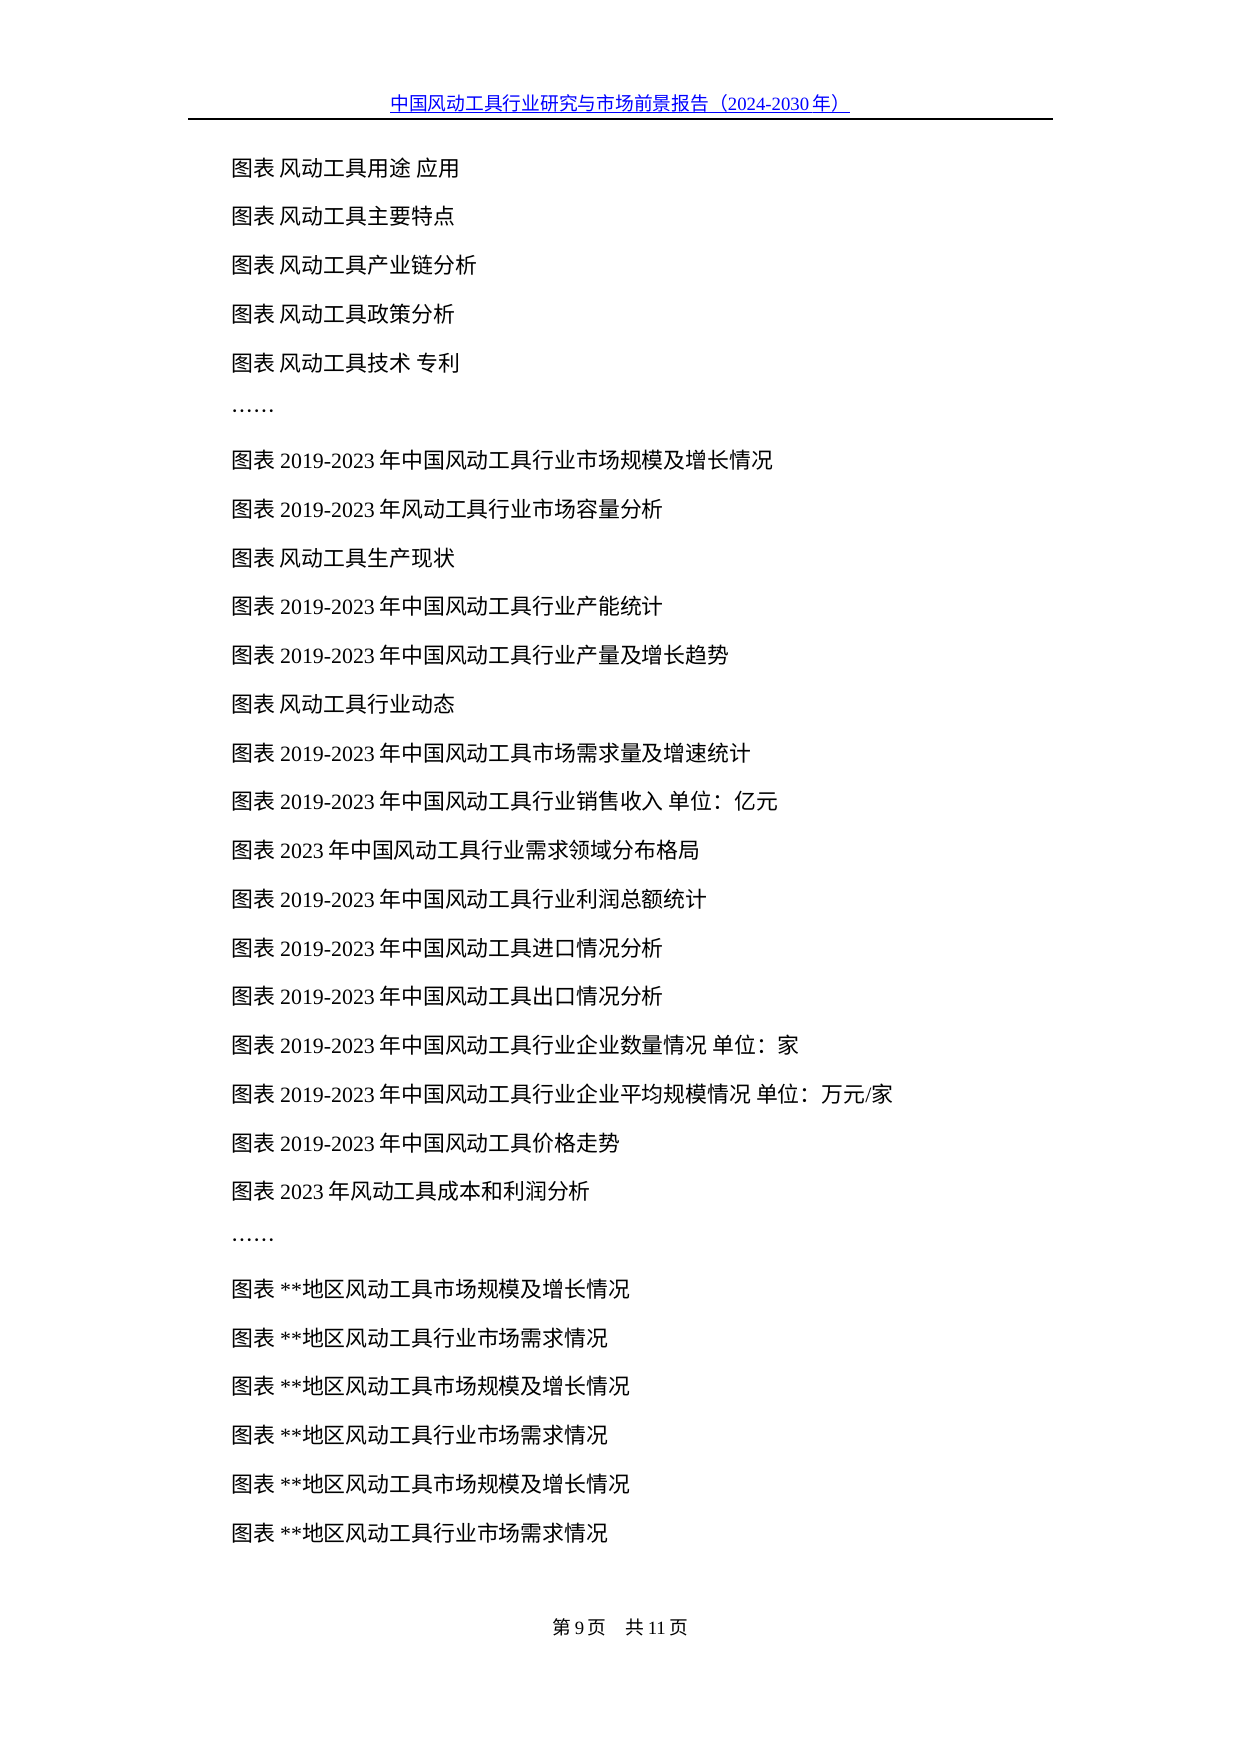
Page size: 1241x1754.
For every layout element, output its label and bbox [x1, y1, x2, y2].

text [187, 150, 1053, 1548]
